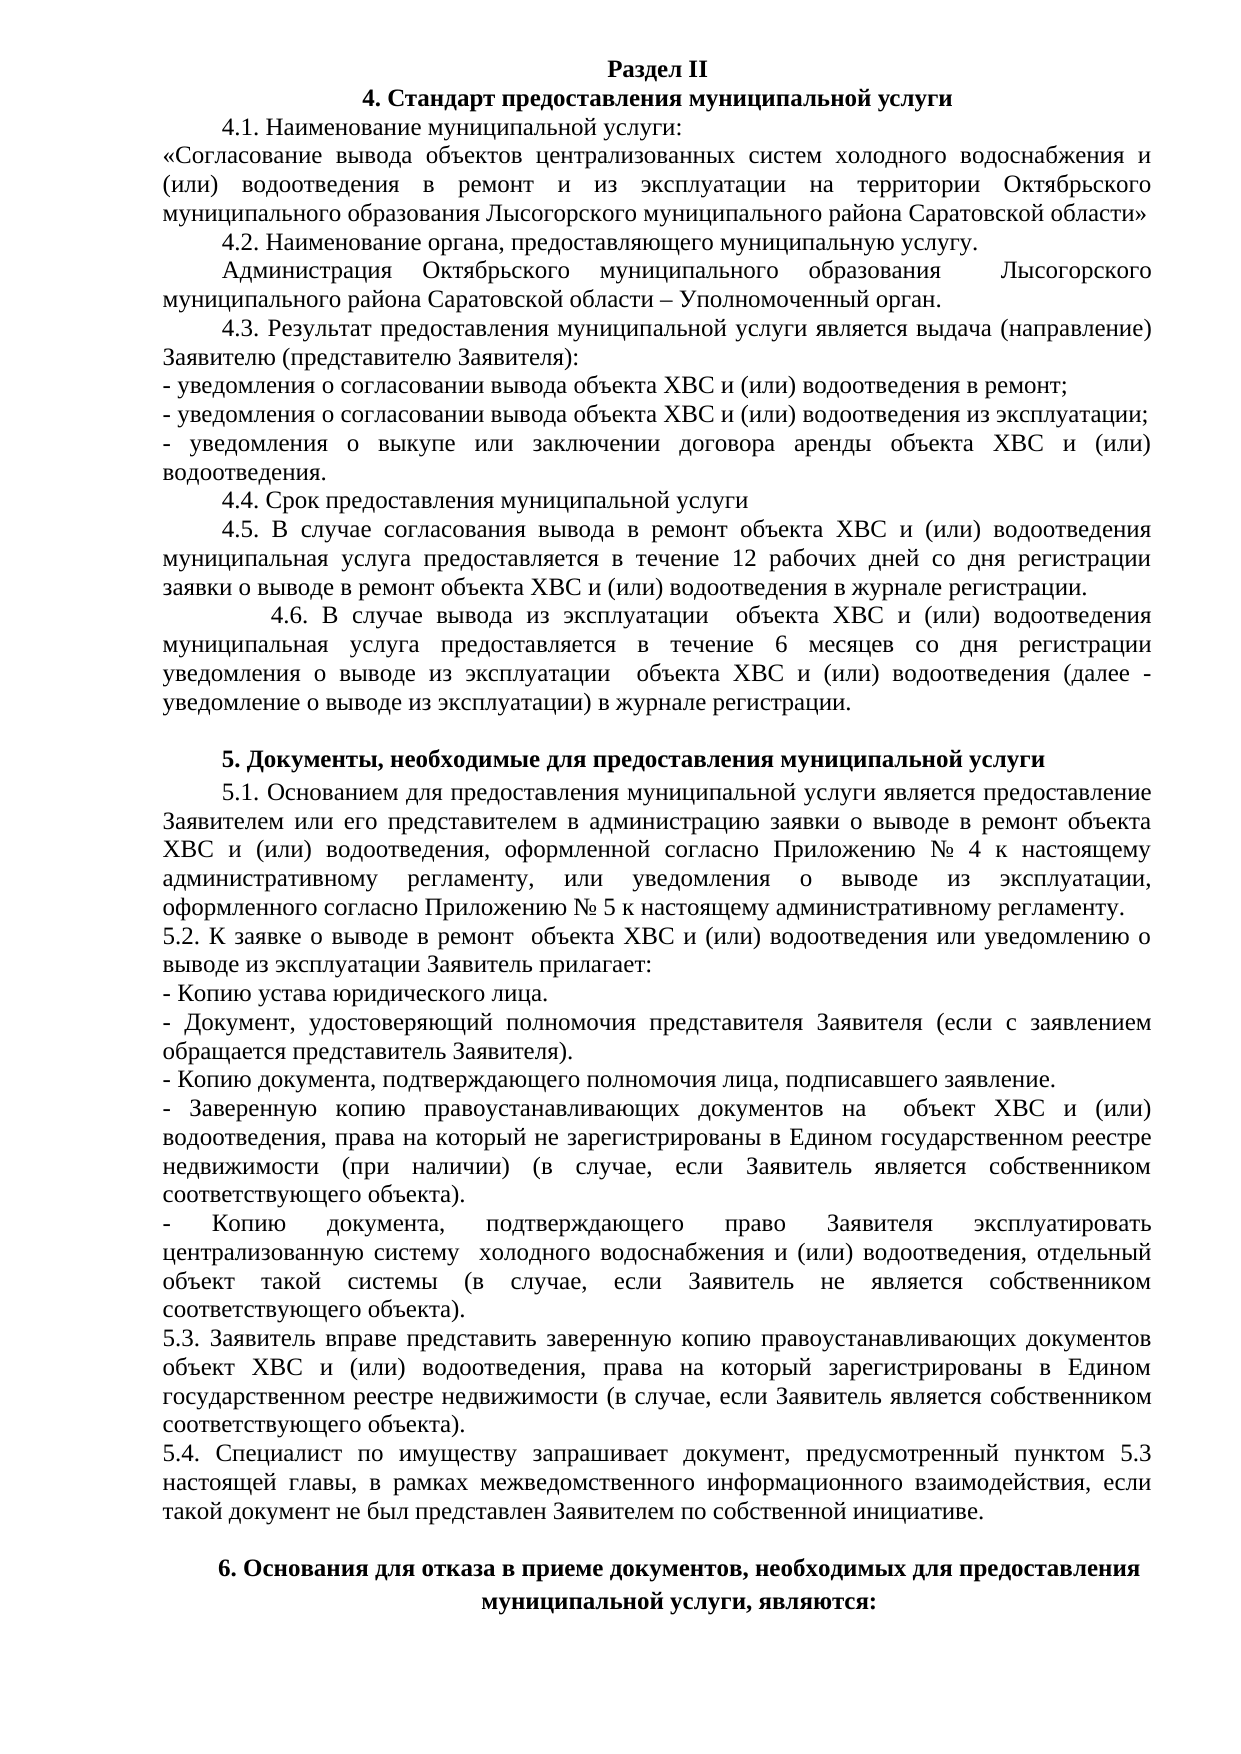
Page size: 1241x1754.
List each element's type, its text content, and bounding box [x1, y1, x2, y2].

list 4.1. Наименование муниципальной услуги: «Согласование вывода объектов централизованных систем холодного водоснабжения и (или) водоотведения в ремонт и из эксплуатации на территории Октябрьского муниципального образования Лысогорского муниципального района Саратовской области» [162, 112, 1152, 227]
list 5.1. Основанием для предоставления муниципальной услуги является предоставление Заявителем или его представителем в администрацию заявки о выводе в ремонт объекта ХВС и (или) водоотведения, оформленной согласно Приложению № 4 к настоящему административному регламенту, или уведомления о выводе из эксплуатации, оформленного согласно Приложению № 5 к настоящему административному регламенту. 5.2. К заявке о выводе в ремонт объекта ХВС и (или) водоотведения или уведомлению о выводе из эксплуатации Заявитель прилагает: - Копию устава юридического лица. - Документ, удостоверяющий полномочия представителя Заявителя (если с заявлением обращается представитель Заявителя). - Копию документа, подтверждающего полномочия лица, подписавшего заявление. - Заверенную копию правоустанавливающих документов на объект ХВС и (или) водоотведения, права на который не зарегистрированы в Едином государственном реестре недвижимости (при наличии) (в случае, если Заявитель является собственником соответствующего объекта). - Копию документа, подтверждающего право Заявителя эксплуатировать централизованную систему холодного водоснабжения и (или) водоотведения, отдельный объект такой системы (в случае, если Заявитель не является собственником соответствующего объекта). 5.3. Заявитель вправе представить заверенную копию правоустанавливающих документов объект ХВС и (или) водоотведения, права на который зарегистрированы в Едином государственном реестре недвижимости (в случае, если Заявитель является собственником соответствующего объекта). 5.4. Специалист по имуществу запрашивает документ, предусмотренный пунктом 5.3 настоящей главы, в рамках межведомственного информационного взаимодействия, если такой документ не был представлен Заявителем по собственной инициативе. [162, 777, 1152, 1524]
list 6. Основания для отказа в приеме документов, необходимых для предоставления муниципальной услуги, являются: [206, 1553, 1152, 1615]
list 5. Документы, необходимые для предоставления муниципальной услуги [162, 744, 1152, 773]
subtitle Раздел II [162, 54, 1152, 83]
subtitle 4. Стандарт предоставления муниципальной услуги [162, 83, 1152, 112]
list 4.4. Срок предоставления муниципальной услуги [162, 485, 1152, 514]
text Администрация Октябрьского муниципального образования Лысогорского муниципального района Саратовской области – Уполномоченный орган. [162, 255, 1152, 313]
list 4.5. В случае согласования вывода в ремонт объекта ХВС и (или) водоотведения муниципальная услуга предоставляется в течение 12 рабочих дней со дня регистрации заявки о выводе в ремонт объекта ХВС и (или) водоотведения в журнале регистрации. 4.6. В случае вывода из эксплуатации объекта ХВС и (или) водоотведения муниципальная услуга предоставляется в течение 6 месяцев со дня регистрации уведомления о выводе из эксплуатации объекта ХВС и (или) водоотведения (далее - уведомление о выводе из эксплуатации) в журнале регистрации. [162, 514, 1152, 715]
list 4.2. Наименование органа, предоставляющего муниципальную услугу. [162, 227, 1152, 255]
list 4.3. Результат предоставления муниципальной услуги является выдача (направление) Заявителю (представителю Заявителя): - уведомления о согласовании вывода объекта ХВС и (или) водоотведения в ремонт; - уведомления о согласовании вывода объекта ХВС и (или) водоотведения из эксплуатации; - уведомления о выкупе или заключении договора аренды объекта ХВС и (или) водоотведения. [162, 313, 1152, 485]
